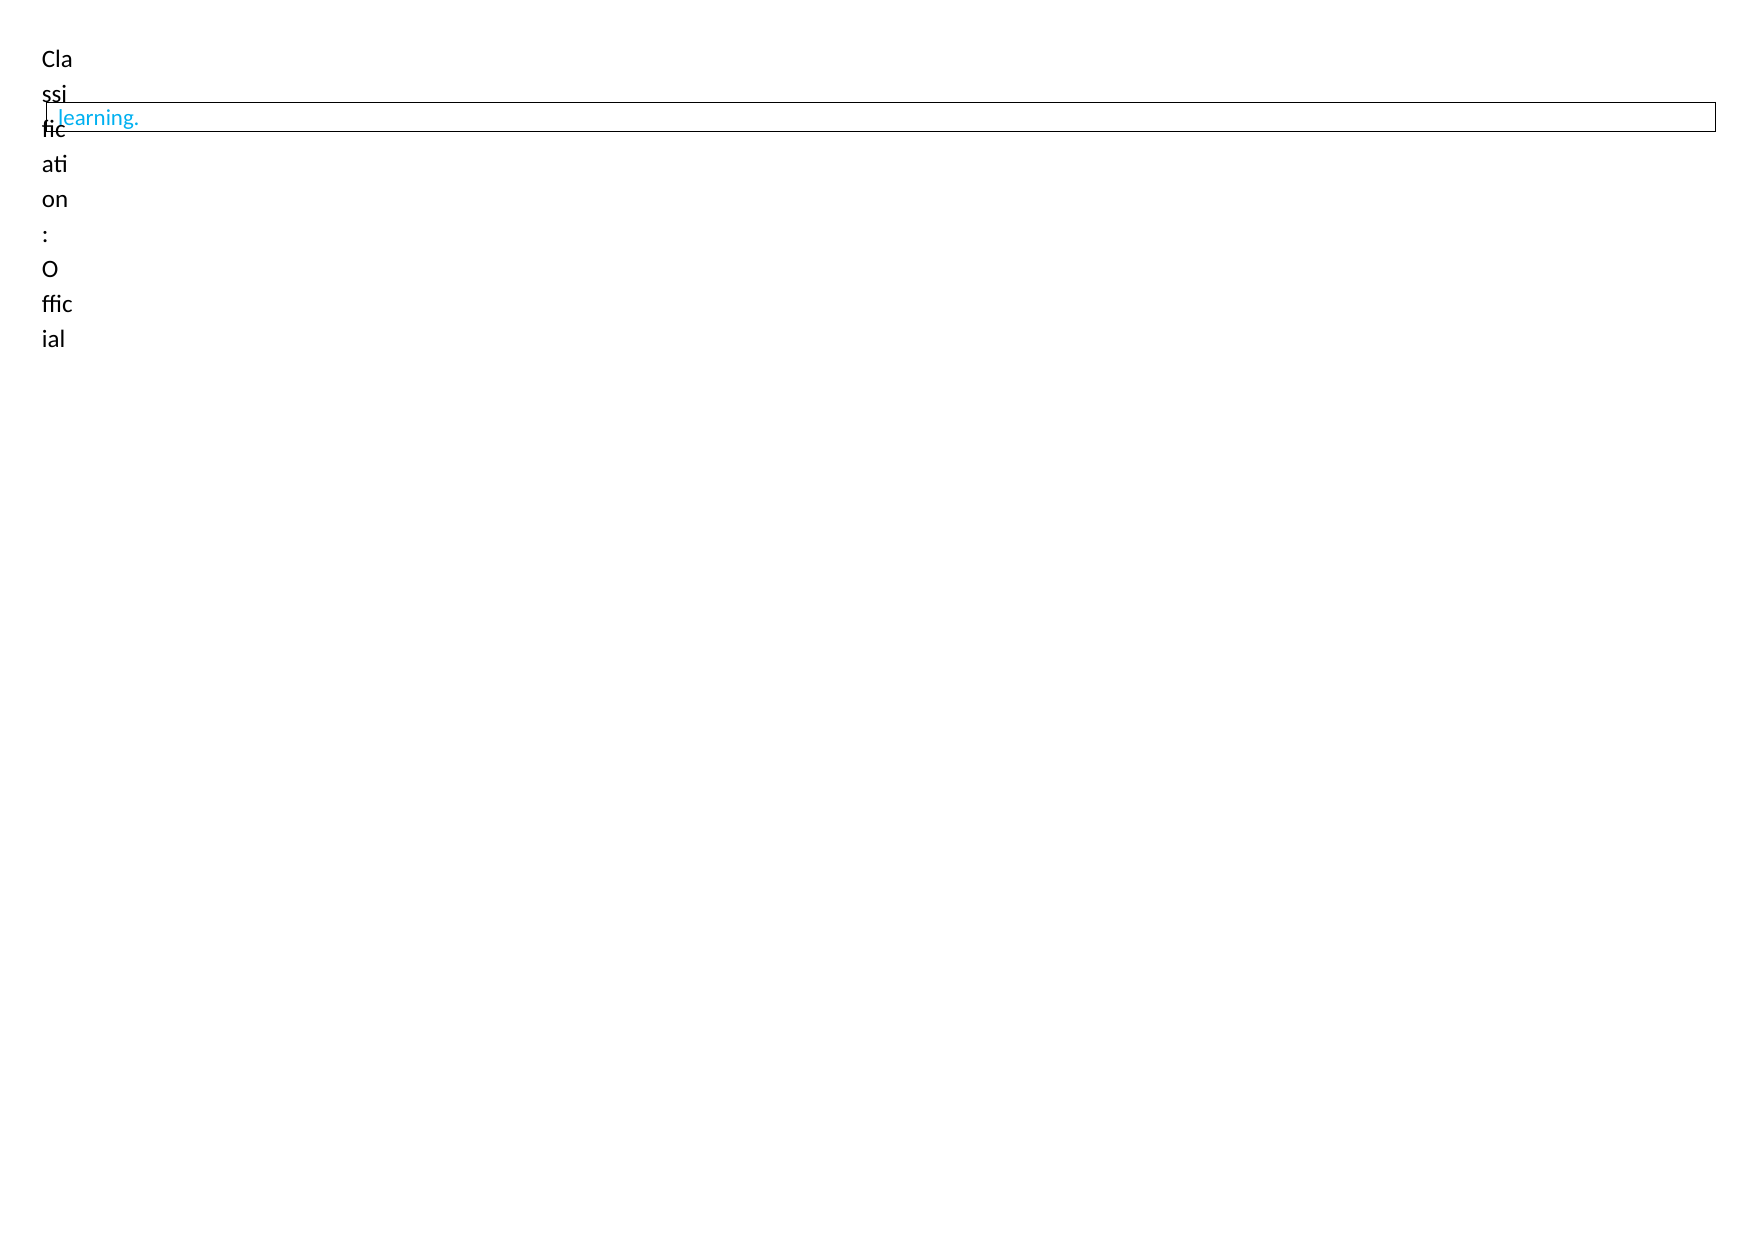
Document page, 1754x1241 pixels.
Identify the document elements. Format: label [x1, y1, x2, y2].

table_cell [47, 103, 1715, 131]
